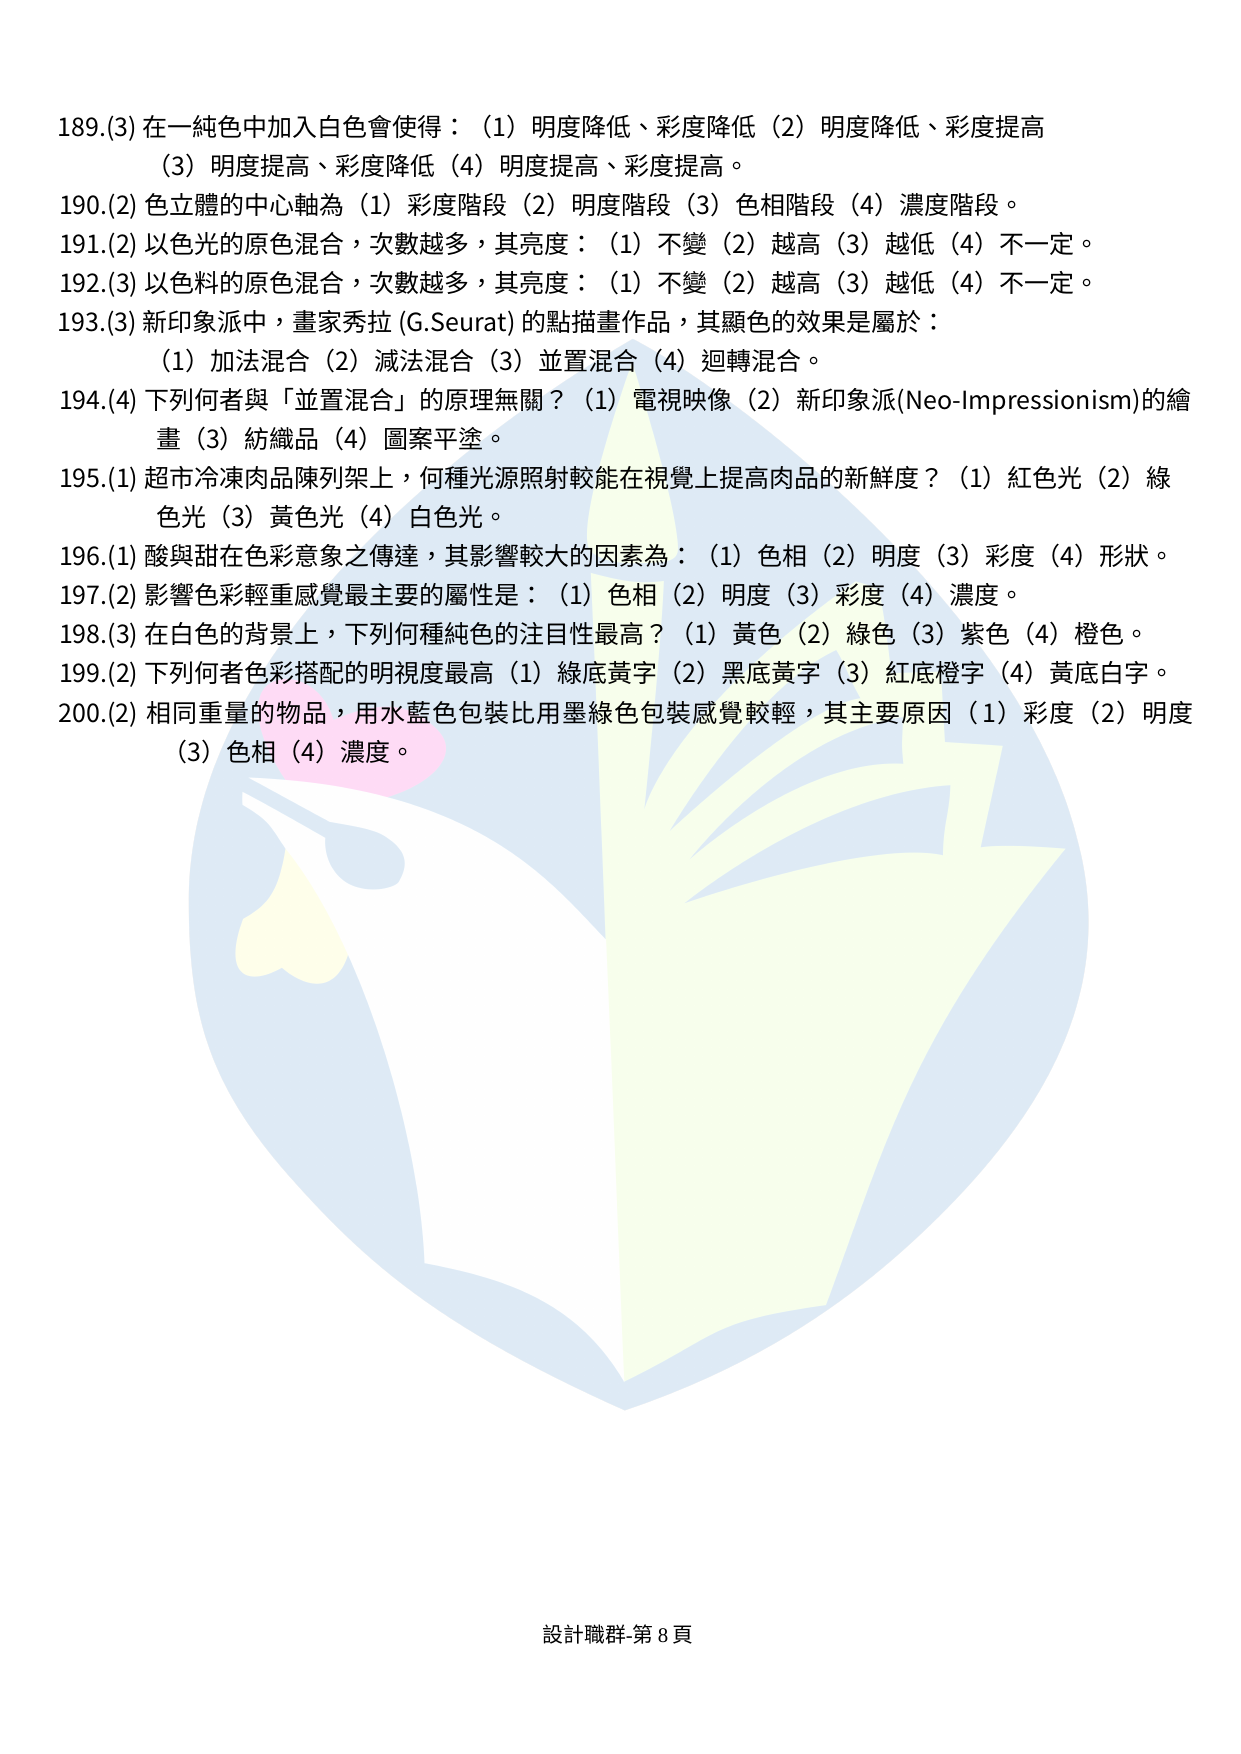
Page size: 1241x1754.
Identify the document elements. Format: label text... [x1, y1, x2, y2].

text 193.(3) 新印象派中，畫家秀拉 (G.Seurat) 的點描畫作品，其顯色的效果是屬於： （1）加法混合（2）減法混合（3）並置混合（4）迴轉混合。 [57, 302, 1194, 378]
text 197.(2) 影響色彩輕重感覺最主要的屬性是：（1）色相（2）明度（3）彩度（4）濃度。 [59, 576, 1194, 612]
text 190.(2) 色立體的中心軸為（1）彩度階段（2）明度階段（3）色相階段（4）濃度階段。 [59, 185, 1194, 221]
text 194.(4) 下列何者與「並置混合」的原理無關？（1）電視映像（2）新印象派(Neo-Impressionism)的繪畫（3）紡織品（4）圖案平塗。 [59, 381, 1194, 456]
text 199.(2) 下列何者色彩搭配的明視度最高（1）綠底黃字（2）黑底黃字（3）紅底橙字（4）黃底白字。 [59, 654, 1194, 690]
text 196.(1) 酸與甜在色彩意象之傳達，其影響較大的因素為：（1）色相（2）明度（3）彩度（4）形狀。 [59, 537, 1194, 573]
text 195.(1) 超市冷凍肉品陳列架上，何種光源照射較能在視覺上提高肉品的新鮮度？（1）紅色光（2）綠色光（3）黃色光（4）白色光。 [59, 459, 1194, 534]
text 191.(2) 以色光的原色混合，次數越多，其亮度：（1）不變（2）越高（3）越低（4）不一定。 [59, 224, 1194, 261]
text 192.(3) 以色料的原色混合，次數越多，其亮度：（1）不變（2）越高（3）越低（4）不一定。 [59, 263, 1194, 299]
text 200.(2) 相同重量的物品，用水藍色包裝比用墨綠色包裝感覺較輕，其主要原因（1）彩度（2）明度 （3）色相（4）濃度。 [59, 693, 1194, 768]
text 189.(3) 在一純色中加入白色會使得：（1）明度降低、彩度降低（2）明度降低、彩度提高 （3）明度提高、彩度降低（4）明度提高、彩度提高。 [57, 107, 1194, 182]
text 198.(3) 在白色的背景上，下列何種純色的注目性最高？（1）黃色（2）綠色（3）紫色（4）橙色。 [59, 615, 1194, 651]
